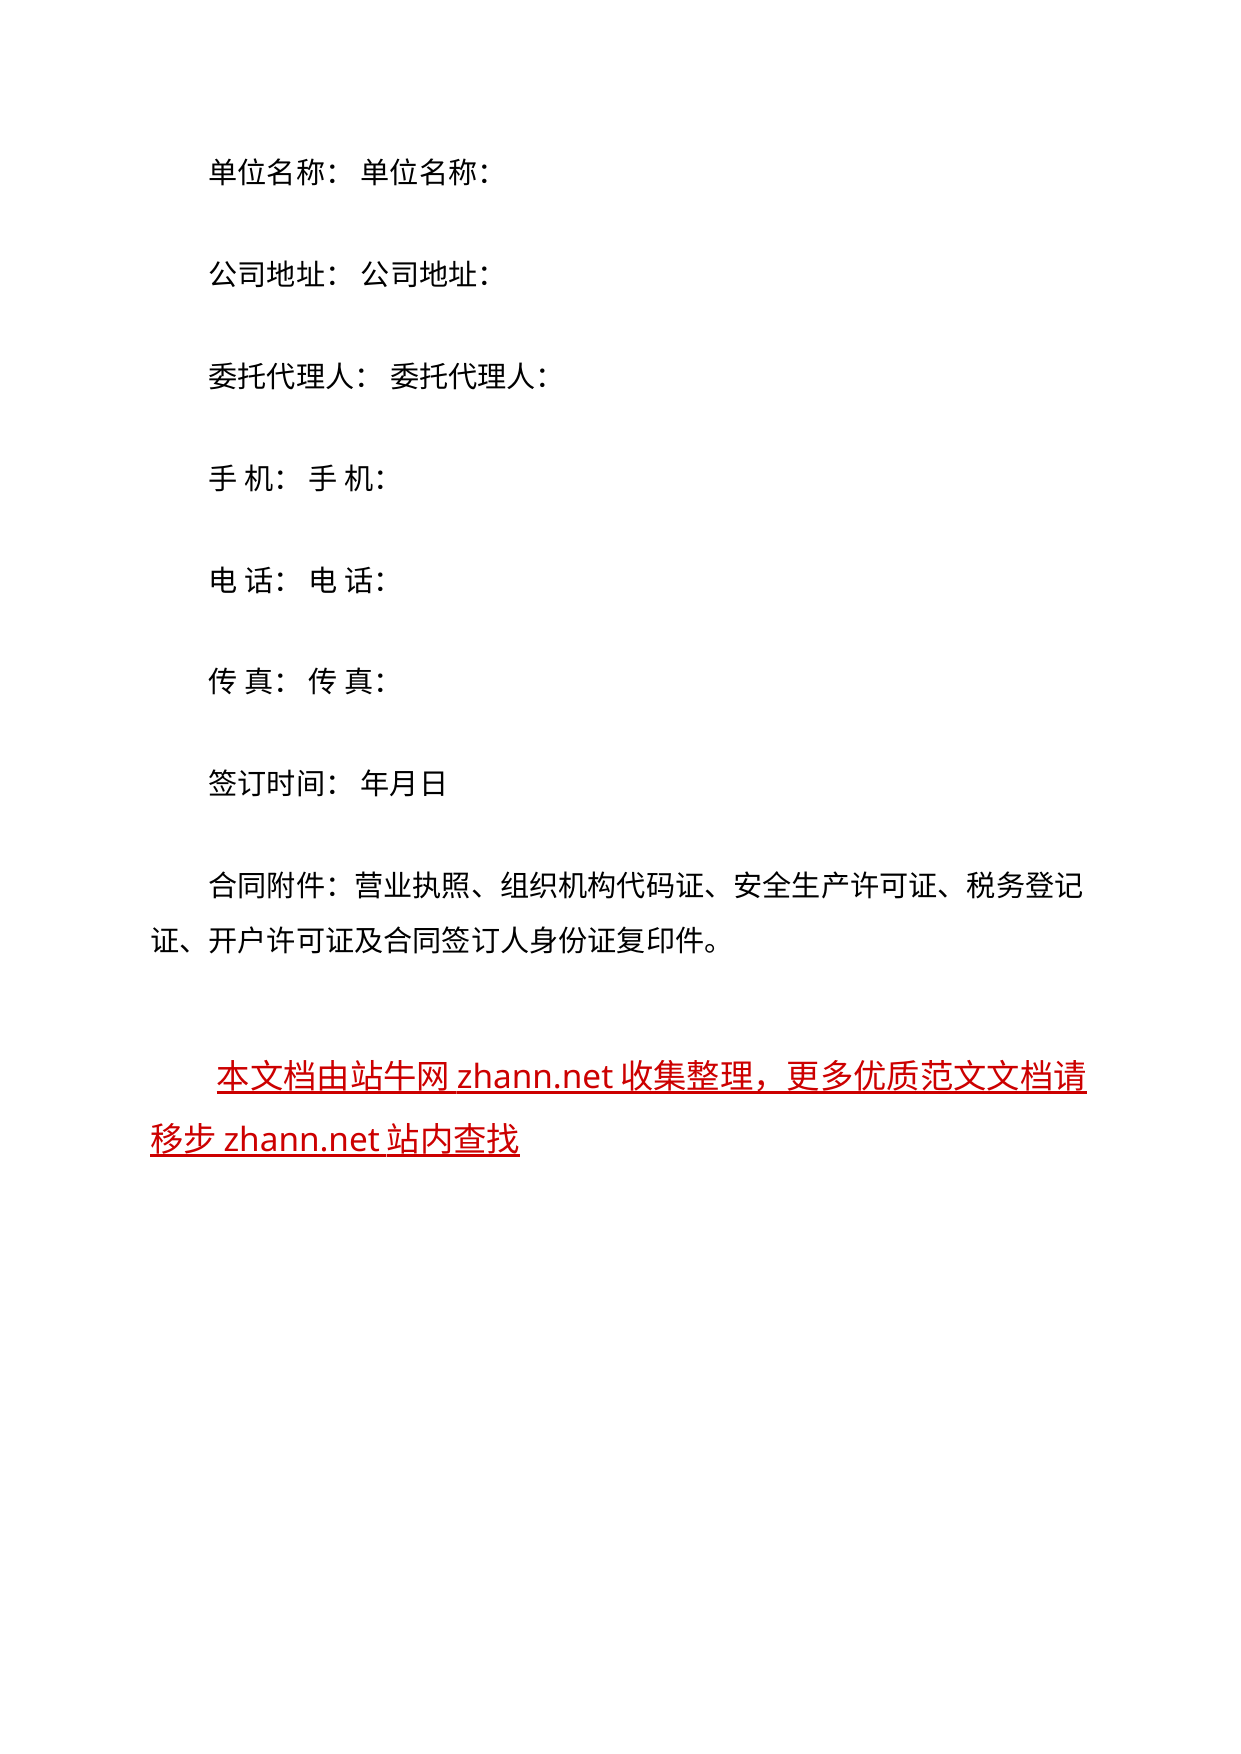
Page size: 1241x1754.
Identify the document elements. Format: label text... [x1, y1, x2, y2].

text 电 话： 电 话： [150, 557, 1090, 599]
text 签订时间： 年月日 [150, 761, 1090, 803]
text 传 真： 传 真： [150, 659, 1090, 701]
text 手 机： 手 机： [150, 455, 1090, 498]
text 委托代理人： 委托代理人： [150, 353, 1090, 396]
text 合同附件：营业执照、组织机构代码证、安全生产许可证、税务登记证、开户许可证及合同签订人身份证复印件。 [150, 862, 1090, 959]
text 公司地址： 公司地址： [150, 252, 1090, 294]
text 本文档由站牛网zhann.net收集整理，更多优质范文文档请移步zhann.net站内查找 [150, 1050, 1090, 1162]
text 单位名称： 单位名称： [150, 150, 1090, 192]
